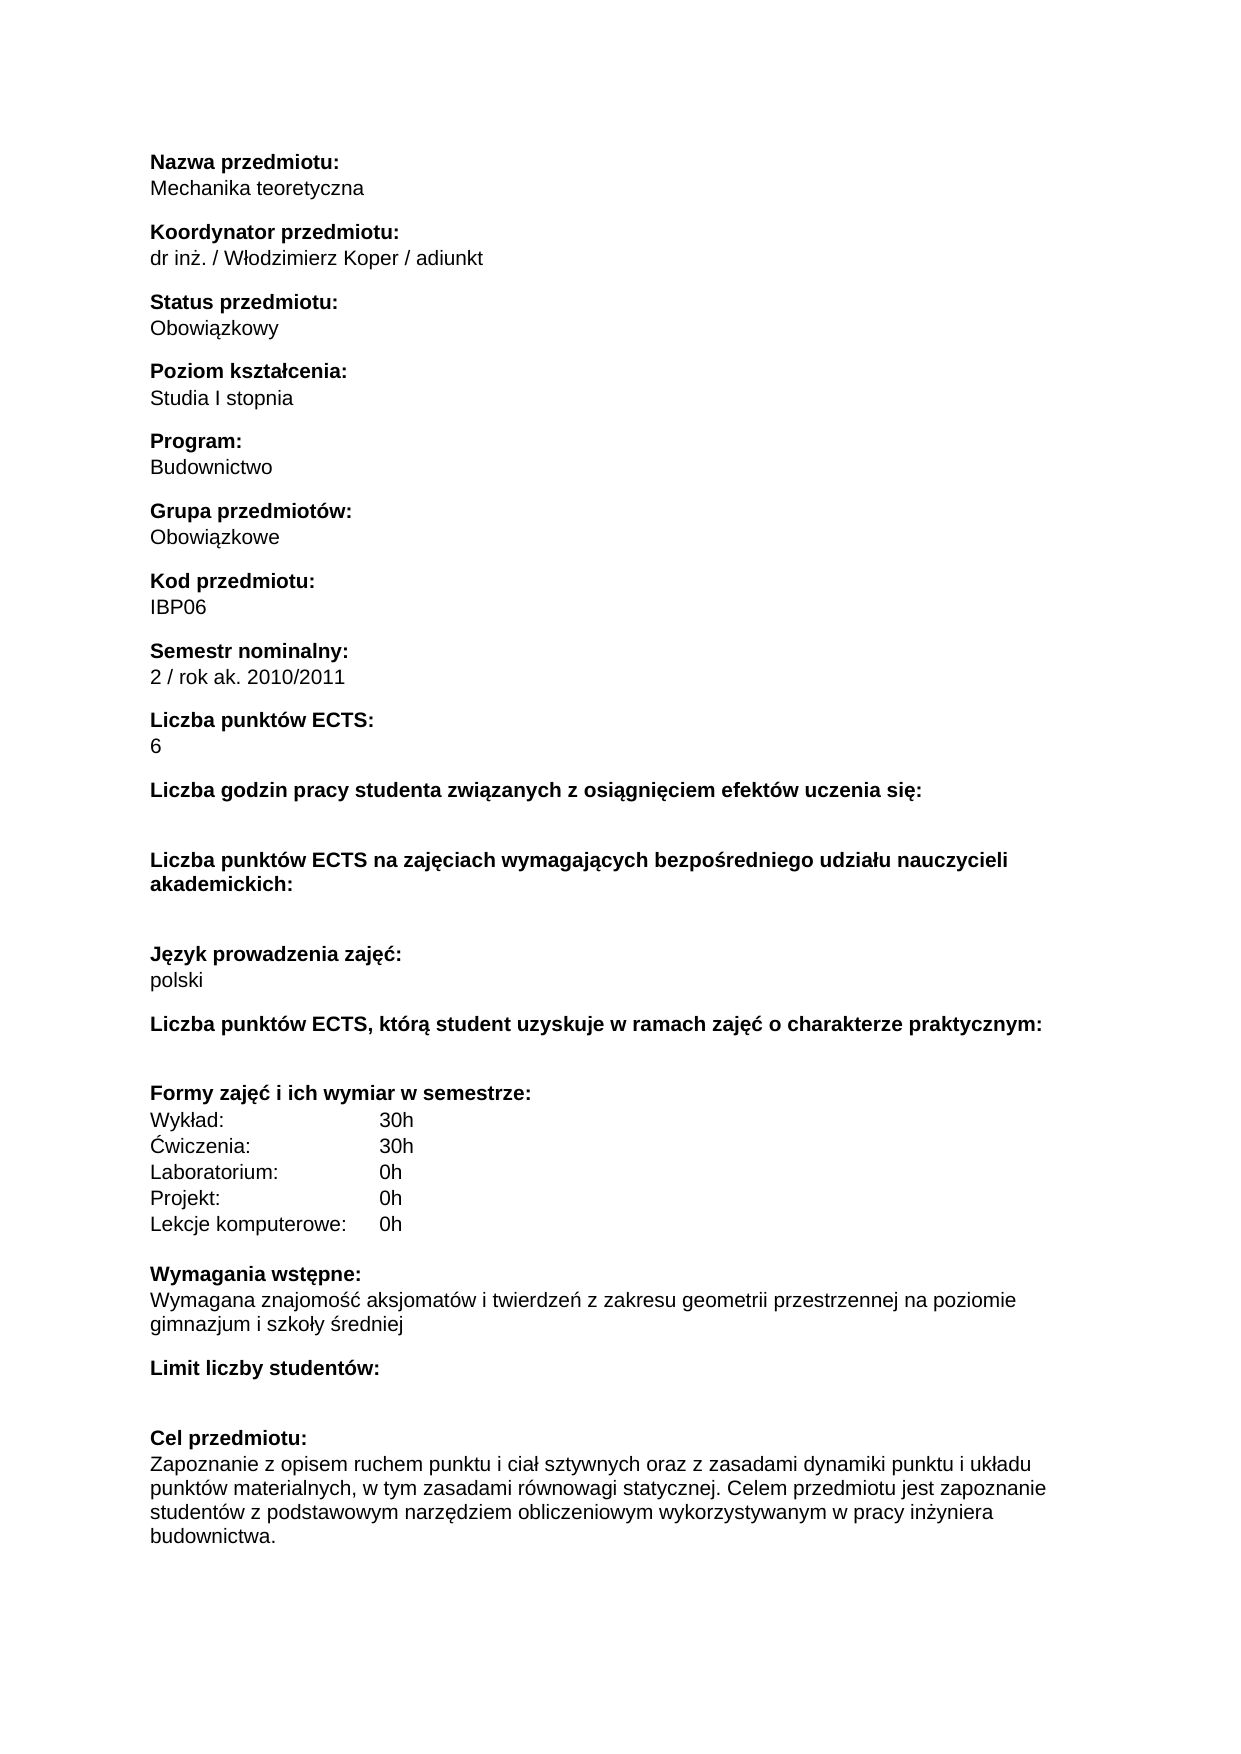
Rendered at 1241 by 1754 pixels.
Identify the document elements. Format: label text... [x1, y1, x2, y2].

text Wymagana znajomość aksjomatów i twierdzeń z zakresu geometrii przestrzennej na poziomie gimnazjum i szkoły średniej [150, 1288, 1090, 1336]
text Koordynator przedmiotu: [150, 220, 1090, 244]
table_cell Projekt: [140, 1186, 367, 1210]
table_cell Ćwiczenia: [140, 1134, 367, 1158]
text Zapoznanie z opisem ruchem punktu i ciał sztywnych oraz z zasadami dynamiki punktu i układu punktów materialnych, w tym zasadami równowagi statycznej. Celem przedmiotu jest zapoznanie studentów z podstawowym narzędziem obliczeniowym wykorzystywanym w pracy inżyniera budownictwa. [150, 1452, 1090, 1547]
table_cell Laboratorium: [140, 1160, 367, 1184]
text Program: [150, 429, 1090, 453]
text 2 / rok ak. 2010/2011 [150, 664, 1090, 688]
text Formy zajęć i ich wymiar w semestrze: [150, 1081, 1090, 1105]
text Budownictwo [150, 455, 1090, 479]
text Wymagania wstępne: [150, 1262, 1090, 1286]
table_cell 0h [369, 1158, 597, 1184]
text Liczba punktów ECTS na zajęciach wymagających bezpośredniego udziału nauczycieli akademickich: [150, 848, 1090, 896]
text Obowiązkowy [150, 316, 1090, 339]
text Liczba punktów ECTS, którą student uzyskuje w ramach zajęć o charakterze praktycznym: [150, 1011, 1090, 1035]
text IBP06 [150, 595, 1090, 619]
text Semestr nominalny: [150, 638, 1090, 662]
text Liczba godzin pracy studenta związanych z osiągnięciem efektów uczenia się: [150, 778, 1090, 802]
text Mechanika teoretyczna [150, 176, 1090, 200]
table_cell 30h [369, 1132, 597, 1158]
text polski [150, 968, 1090, 992]
table_cell 0h [369, 1184, 597, 1210]
text Nazwa przedmiotu: [150, 150, 1090, 174]
text Kod przedmiotu: [150, 569, 1090, 593]
table_cell 0h [369, 1210, 597, 1236]
text 6 [150, 734, 1090, 758]
text Studia I stopnia [150, 385, 1090, 409]
text Limit liczby studentów: [150, 1356, 1090, 1380]
text dr inż. / Włodzimierz Koper / adiunkt [150, 246, 1090, 270]
text Poziom kształcenia: [150, 359, 1090, 383]
text Grupa przedmiotów: [150, 499, 1090, 523]
text Cel przedmiotu: [150, 1426, 1090, 1449]
table_cell Lekcje komputerowe: [140, 1212, 367, 1236]
table_header Wykład: [140, 1108, 367, 1132]
text Język prowadzenia zajęć: [150, 942, 1090, 966]
text Status przedmiotu: [150, 289, 1090, 313]
table_header 30h [369, 1108, 597, 1132]
text Obowiązkowe [150, 525, 1090, 549]
text Liczba punktów ECTS: [150, 708, 1090, 732]
